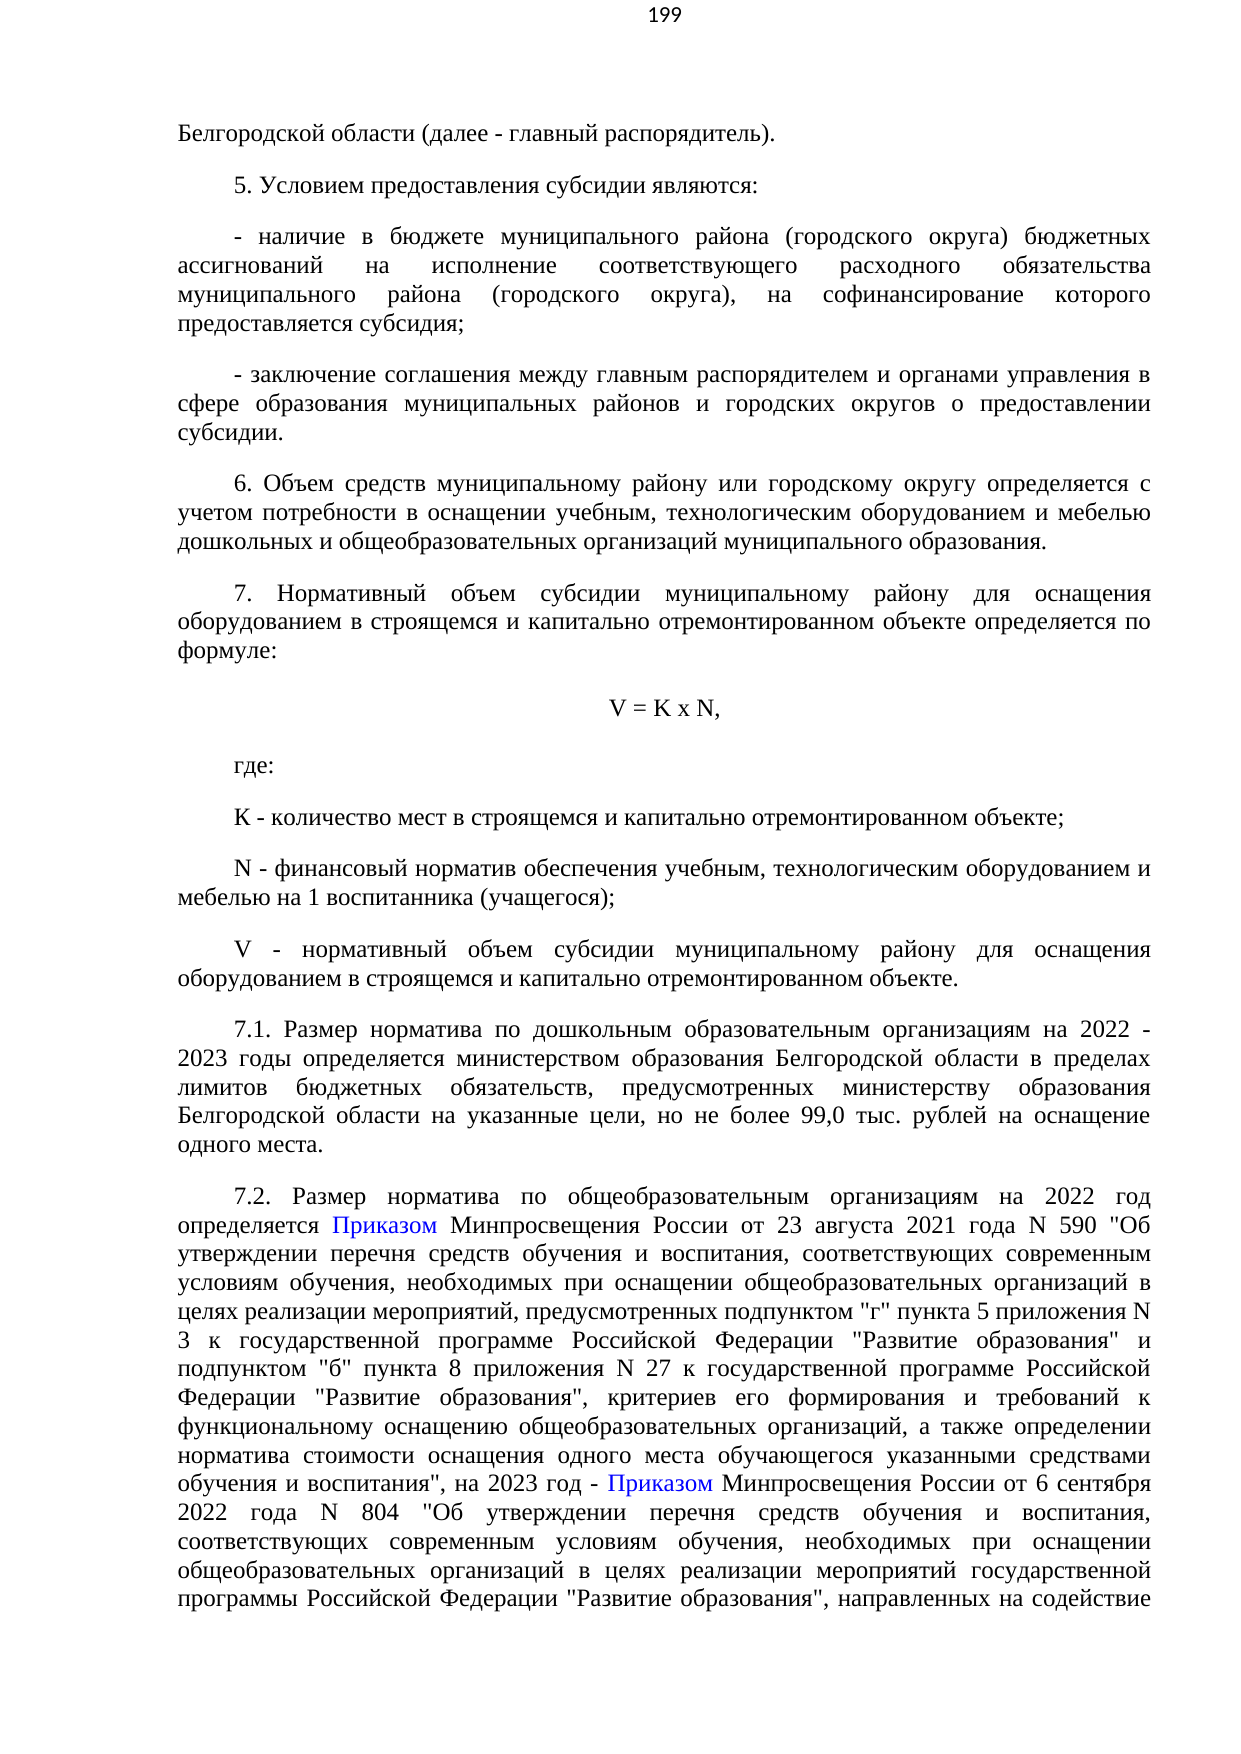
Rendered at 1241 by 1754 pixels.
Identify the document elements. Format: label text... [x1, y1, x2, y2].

text 5. Условием предоставления субсидии являются: [177, 170, 1152, 198]
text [177, 1181, 1152, 1612]
text 7.1. Размер норматива по дошкольным образовательным организациям на 2022 - 2023 годы определяется министерством образования Белгородской области в пределах лимитов бюджетных обязательств, предусмотренных министерству образования Белгородской области на указанные цели, но не более 99,0 тыс. рублей на оснащение одного места. [177, 1014, 1152, 1158]
text - заключение соглашения между главным распорядителем и органами управления в сфере образования муниципальных районов и городских округов о предоставлении субсидии. [177, 359, 1152, 446]
text К - количество мест в строящемся и капитально отремонтированном объекте; [177, 802, 1152, 831]
text 6. Объем средств муниципальному району или городскому округу определяется с учетом потребности в оснащении учебным, технологическим оборудованием и мебелью дошкольных и общеобразовательных организаций муниципального образования. [177, 468, 1152, 555]
text N - финансовый норматив обеспечения учебным, технологическим оборудованием и мебелью на 1 воспитанника (учащегося); [177, 853, 1152, 911]
text где: [177, 750, 1152, 779]
text - наличие в бюджете муниципального района (городского округа) бюджетных ассигнований на исполнение соответствующего расходного обязательства муниципального района (городского округа), на софинансирование которого предоставляется субсидия; [177, 221, 1152, 336]
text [177, 118, 1152, 147]
text 7. Нормативный объем субсидии муниципальному району для оснащения оборудованием в строящемся и капитально отремонтированном объекте определяется по формуле: [177, 578, 1152, 664]
text V - нормативный объем субсидии муниципальному району для оснащения оборудованием в строящемся и капитально отремонтированном объекте. [177, 934, 1152, 991]
text V = K x N, [177, 693, 1152, 721]
